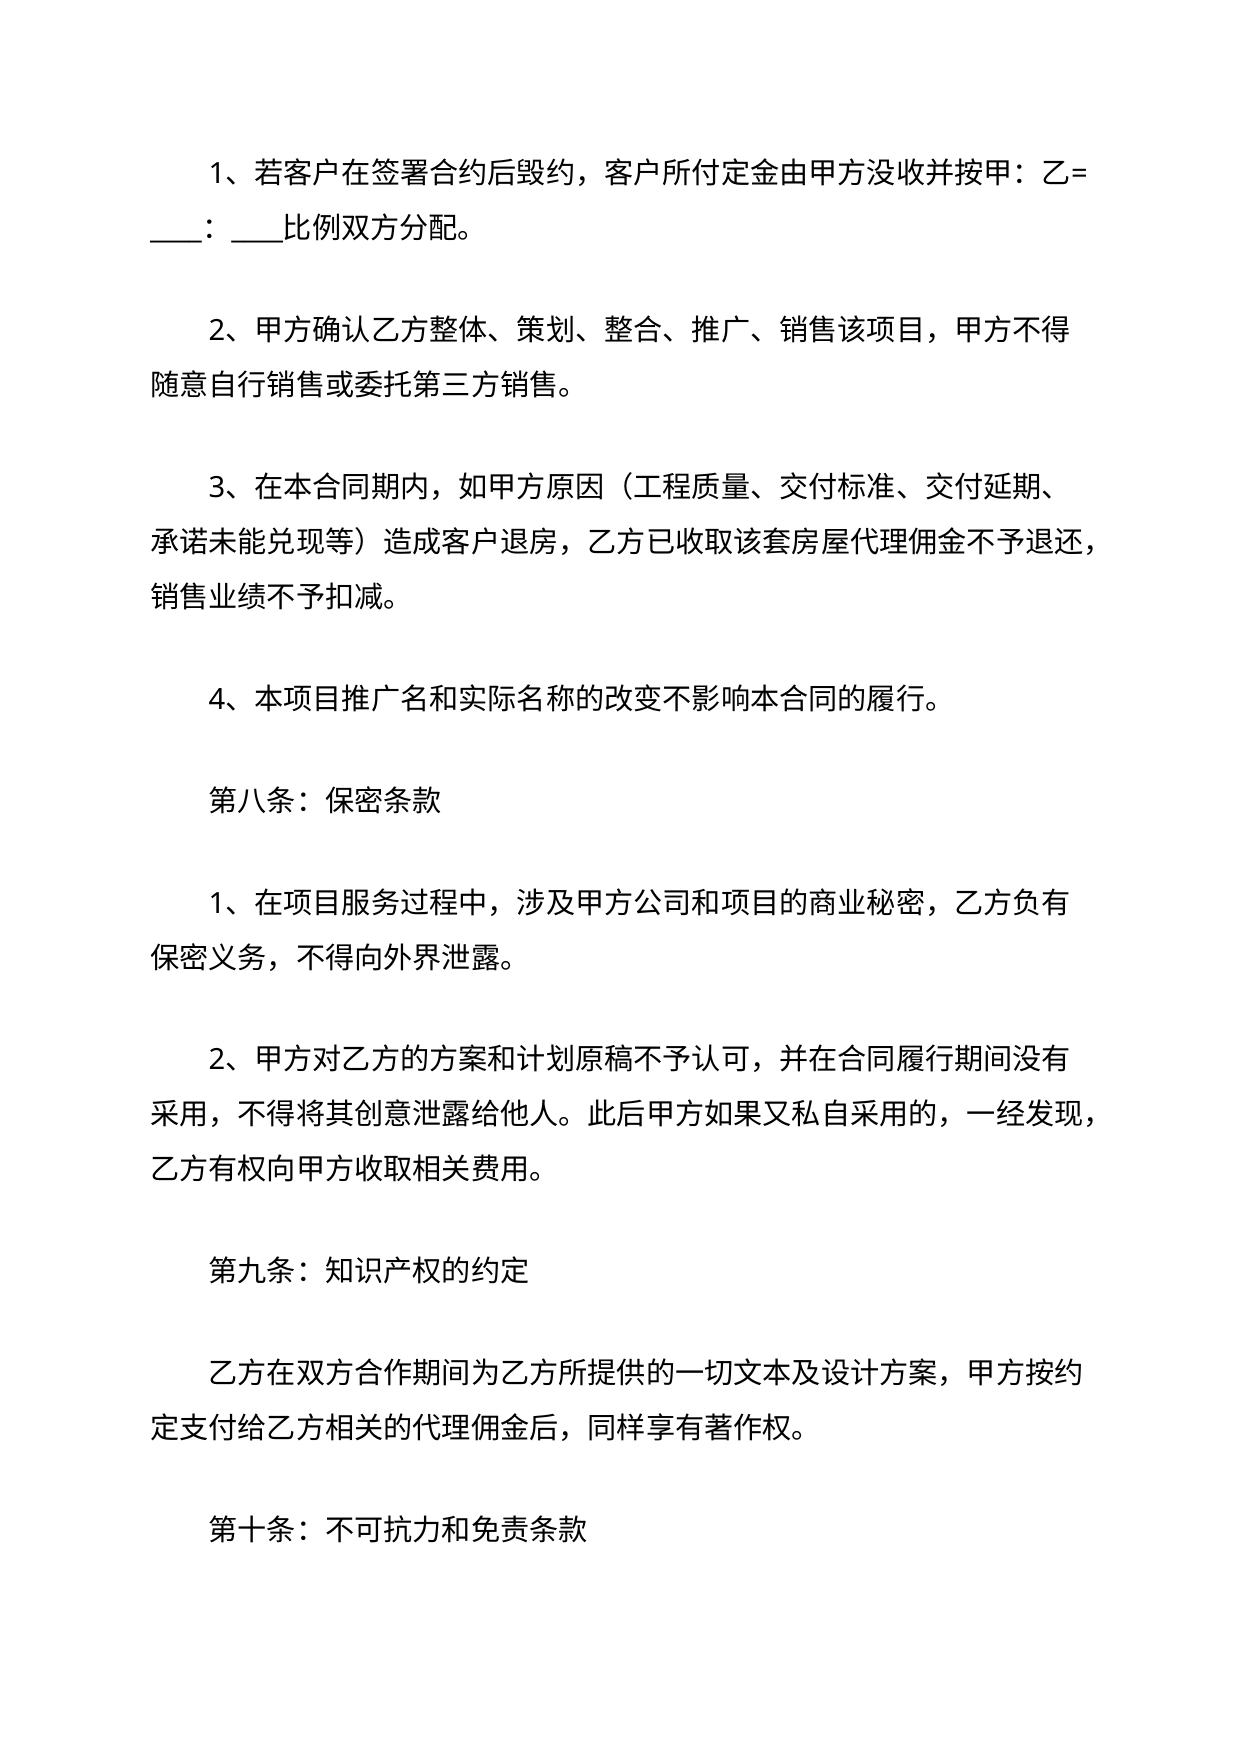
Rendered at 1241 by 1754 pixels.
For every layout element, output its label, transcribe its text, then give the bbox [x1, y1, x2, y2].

text 3、在本合同期内，如甲方原因（工程质量、交付标准、交付延期、承诺未能兑现等）造成客户退房，乙方已收取该套房屋代理佣金不予退还，销售业绩不予扣减。 [150, 464, 1090, 616]
text 2、甲方确认乙方整体、策划、整合、推广、销售该项目，甲方不得随意自行销售或委托第三方销售。 [150, 307, 1090, 404]
text 第八条：保密条款 [150, 777, 1090, 820]
text 第九条：知识产权的约定 [150, 1248, 1090, 1290]
text 第十条：不可抗力和免责条款 [150, 1506, 1090, 1548]
text 1、若客户在签署合约后毁约，客户所付定金由甲方没收并按甲：乙=____：____比例双方分配。 [150, 150, 1090, 247]
text 1、在项目服务过程中，涉及甲方公司和项目的商业秘密，乙方负有保密义务，不得向外界泄露。 [150, 879, 1090, 976]
text 4、本项目推广名和实际名称的改变不影响本合同的履行。 [150, 675, 1090, 718]
text 2、甲方对乙方的方案和计划原稿不予认可，并在合同履行期间没有采用，不得将其创意泄露给他人。此后甲方如果又私自采用的，一经发现，乙方有权向甲方收取相关费用。 [150, 1036, 1090, 1188]
text 乙方在双方合作期间为乙方所提供的一切文本及设计方案，甲方按约定支付给乙方相关的代理佣金后，同样享有著作权。 [150, 1349, 1090, 1447]
